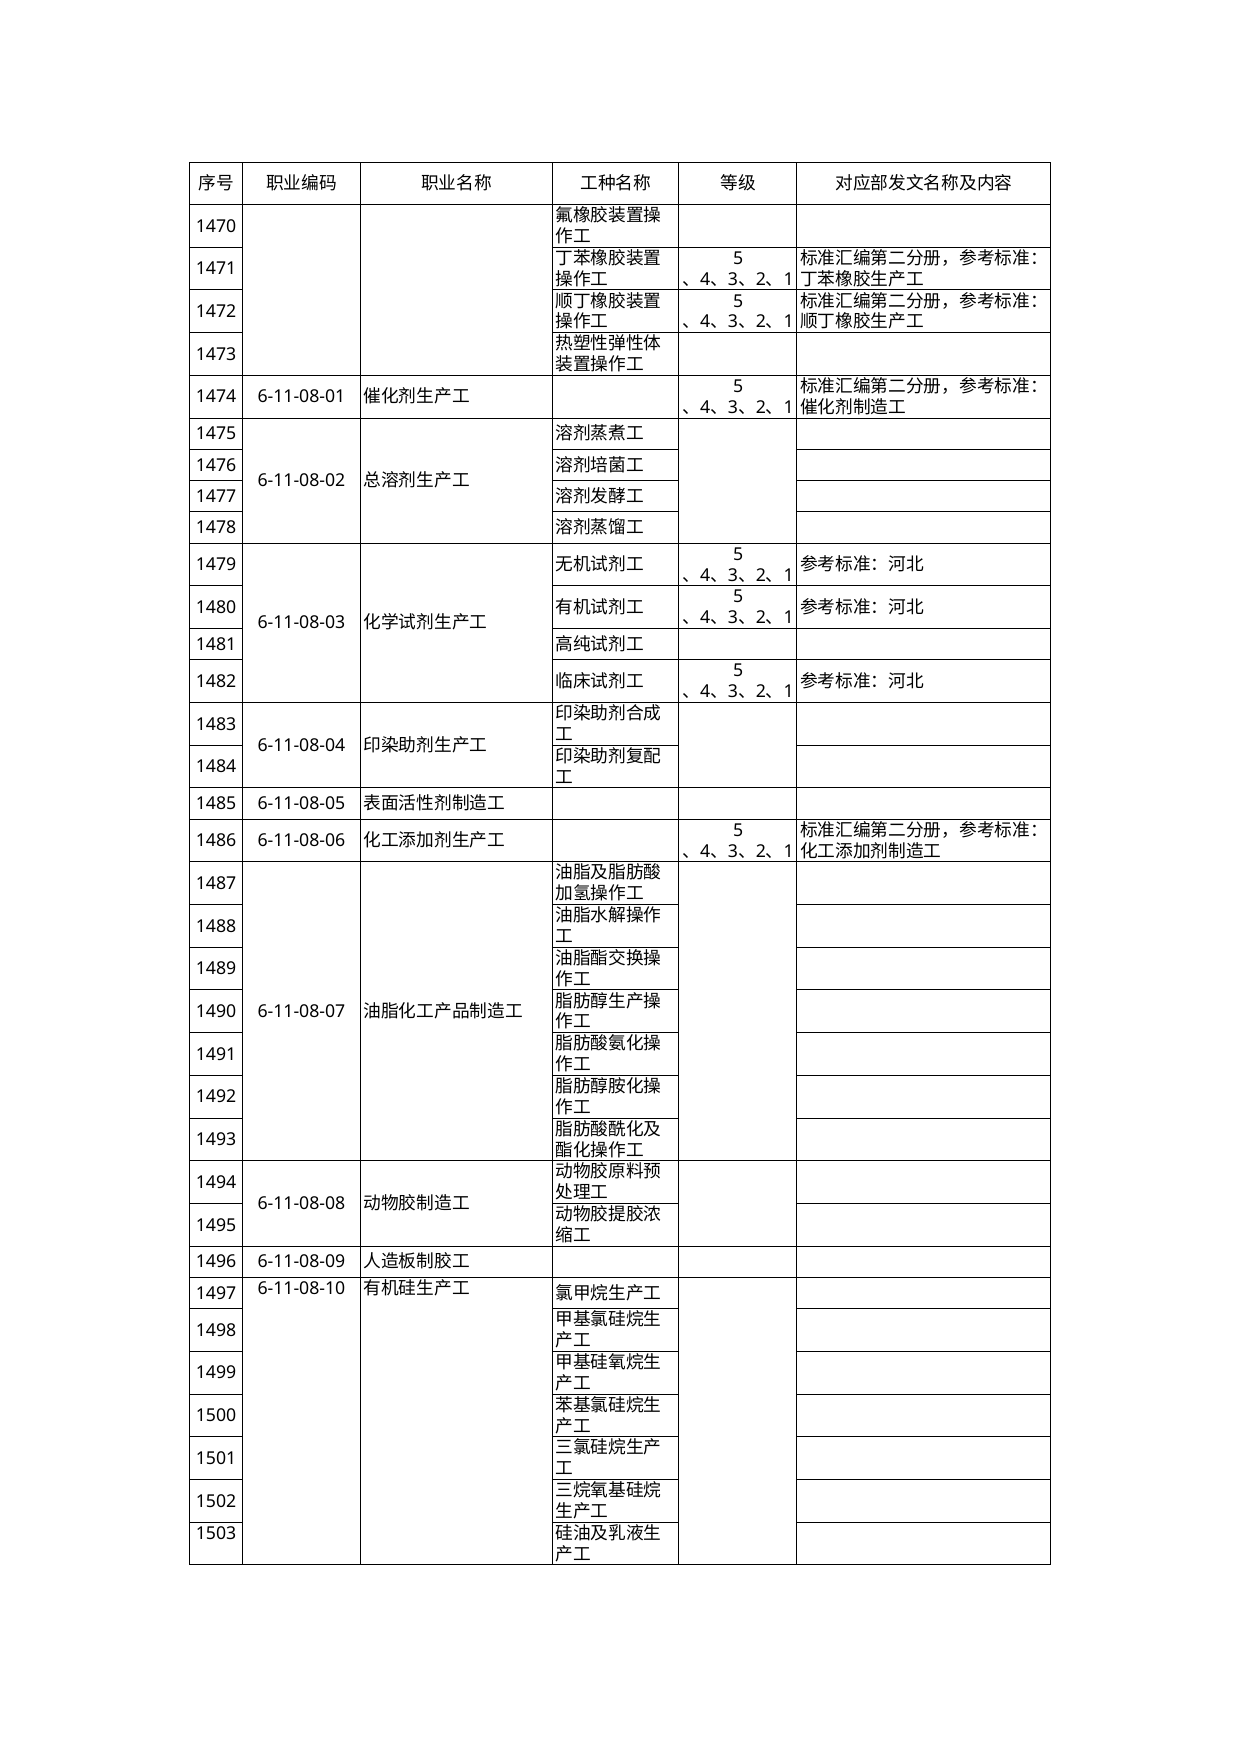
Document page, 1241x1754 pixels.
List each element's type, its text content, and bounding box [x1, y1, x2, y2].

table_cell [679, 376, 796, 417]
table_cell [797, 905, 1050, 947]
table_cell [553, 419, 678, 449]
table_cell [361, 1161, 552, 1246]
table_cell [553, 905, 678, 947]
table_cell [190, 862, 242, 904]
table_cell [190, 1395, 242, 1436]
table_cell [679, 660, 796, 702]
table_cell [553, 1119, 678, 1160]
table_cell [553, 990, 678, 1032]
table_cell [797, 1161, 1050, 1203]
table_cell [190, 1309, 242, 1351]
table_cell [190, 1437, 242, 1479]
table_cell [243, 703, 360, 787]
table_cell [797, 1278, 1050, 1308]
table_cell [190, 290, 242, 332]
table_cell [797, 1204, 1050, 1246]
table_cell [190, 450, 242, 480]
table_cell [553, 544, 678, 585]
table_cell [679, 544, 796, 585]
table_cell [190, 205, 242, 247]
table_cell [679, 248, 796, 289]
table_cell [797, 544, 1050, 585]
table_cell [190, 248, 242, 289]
table_header 职业编码 [243, 163, 360, 204]
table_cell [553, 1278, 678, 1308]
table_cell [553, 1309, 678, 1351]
table_header 工种名称 [553, 163, 678, 204]
table_header 序号 [190, 163, 242, 204]
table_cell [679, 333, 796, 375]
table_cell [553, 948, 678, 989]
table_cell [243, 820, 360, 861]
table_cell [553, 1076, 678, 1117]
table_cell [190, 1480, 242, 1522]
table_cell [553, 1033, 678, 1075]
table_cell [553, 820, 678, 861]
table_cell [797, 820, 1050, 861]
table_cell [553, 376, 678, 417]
table_header 等级 [679, 163, 796, 204]
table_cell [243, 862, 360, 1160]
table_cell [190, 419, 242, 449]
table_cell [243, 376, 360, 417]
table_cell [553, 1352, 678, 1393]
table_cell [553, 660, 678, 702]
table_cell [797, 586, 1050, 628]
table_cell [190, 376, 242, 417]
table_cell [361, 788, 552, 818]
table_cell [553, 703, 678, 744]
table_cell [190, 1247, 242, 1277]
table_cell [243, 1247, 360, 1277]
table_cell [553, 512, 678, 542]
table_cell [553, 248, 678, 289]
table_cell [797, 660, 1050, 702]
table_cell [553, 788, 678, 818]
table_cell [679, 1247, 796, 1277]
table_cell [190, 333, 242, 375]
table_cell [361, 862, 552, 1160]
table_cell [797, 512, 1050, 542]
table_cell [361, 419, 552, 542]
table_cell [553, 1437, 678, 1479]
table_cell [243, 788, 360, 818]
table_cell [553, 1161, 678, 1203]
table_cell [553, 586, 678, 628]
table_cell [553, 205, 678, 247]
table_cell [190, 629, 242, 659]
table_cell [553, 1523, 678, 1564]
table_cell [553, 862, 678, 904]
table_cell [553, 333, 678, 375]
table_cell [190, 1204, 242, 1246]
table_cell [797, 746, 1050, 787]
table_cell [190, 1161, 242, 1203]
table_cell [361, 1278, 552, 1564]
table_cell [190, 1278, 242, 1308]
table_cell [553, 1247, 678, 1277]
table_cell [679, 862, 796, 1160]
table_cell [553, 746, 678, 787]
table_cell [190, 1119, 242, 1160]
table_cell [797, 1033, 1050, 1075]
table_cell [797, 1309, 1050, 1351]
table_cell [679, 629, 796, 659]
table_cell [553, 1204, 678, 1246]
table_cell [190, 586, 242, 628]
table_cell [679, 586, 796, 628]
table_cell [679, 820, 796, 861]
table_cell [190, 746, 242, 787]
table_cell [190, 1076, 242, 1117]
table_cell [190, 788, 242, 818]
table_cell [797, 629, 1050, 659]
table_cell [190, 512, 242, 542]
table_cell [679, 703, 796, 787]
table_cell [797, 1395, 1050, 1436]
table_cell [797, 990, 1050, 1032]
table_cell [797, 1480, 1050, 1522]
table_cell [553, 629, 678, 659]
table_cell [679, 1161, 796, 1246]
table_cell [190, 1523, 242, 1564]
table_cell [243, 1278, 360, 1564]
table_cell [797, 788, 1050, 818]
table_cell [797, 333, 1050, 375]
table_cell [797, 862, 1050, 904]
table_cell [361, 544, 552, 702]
table_header 对应部发文名称及内容 [797, 163, 1050, 204]
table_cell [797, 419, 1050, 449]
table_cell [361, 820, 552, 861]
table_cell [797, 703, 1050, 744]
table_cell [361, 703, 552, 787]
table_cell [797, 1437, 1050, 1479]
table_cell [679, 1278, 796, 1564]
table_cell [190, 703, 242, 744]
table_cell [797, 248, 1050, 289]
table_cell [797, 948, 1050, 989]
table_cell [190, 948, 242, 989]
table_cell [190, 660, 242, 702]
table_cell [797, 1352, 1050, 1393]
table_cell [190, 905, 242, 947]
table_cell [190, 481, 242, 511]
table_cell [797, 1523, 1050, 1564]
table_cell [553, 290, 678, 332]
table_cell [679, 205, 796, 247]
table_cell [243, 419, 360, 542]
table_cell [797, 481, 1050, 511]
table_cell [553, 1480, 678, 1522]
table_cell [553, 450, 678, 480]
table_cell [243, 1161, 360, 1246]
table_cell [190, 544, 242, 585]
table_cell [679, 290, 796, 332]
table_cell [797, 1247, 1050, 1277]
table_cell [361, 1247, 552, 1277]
table_header 职业名称 [361, 163, 552, 204]
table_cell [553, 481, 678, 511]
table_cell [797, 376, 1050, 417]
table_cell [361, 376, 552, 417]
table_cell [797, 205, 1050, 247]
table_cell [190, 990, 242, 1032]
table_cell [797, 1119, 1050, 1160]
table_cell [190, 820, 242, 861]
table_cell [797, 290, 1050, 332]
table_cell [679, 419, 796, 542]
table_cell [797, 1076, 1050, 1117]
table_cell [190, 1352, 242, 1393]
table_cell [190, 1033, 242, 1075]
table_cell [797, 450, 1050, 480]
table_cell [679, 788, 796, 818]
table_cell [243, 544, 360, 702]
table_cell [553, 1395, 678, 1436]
